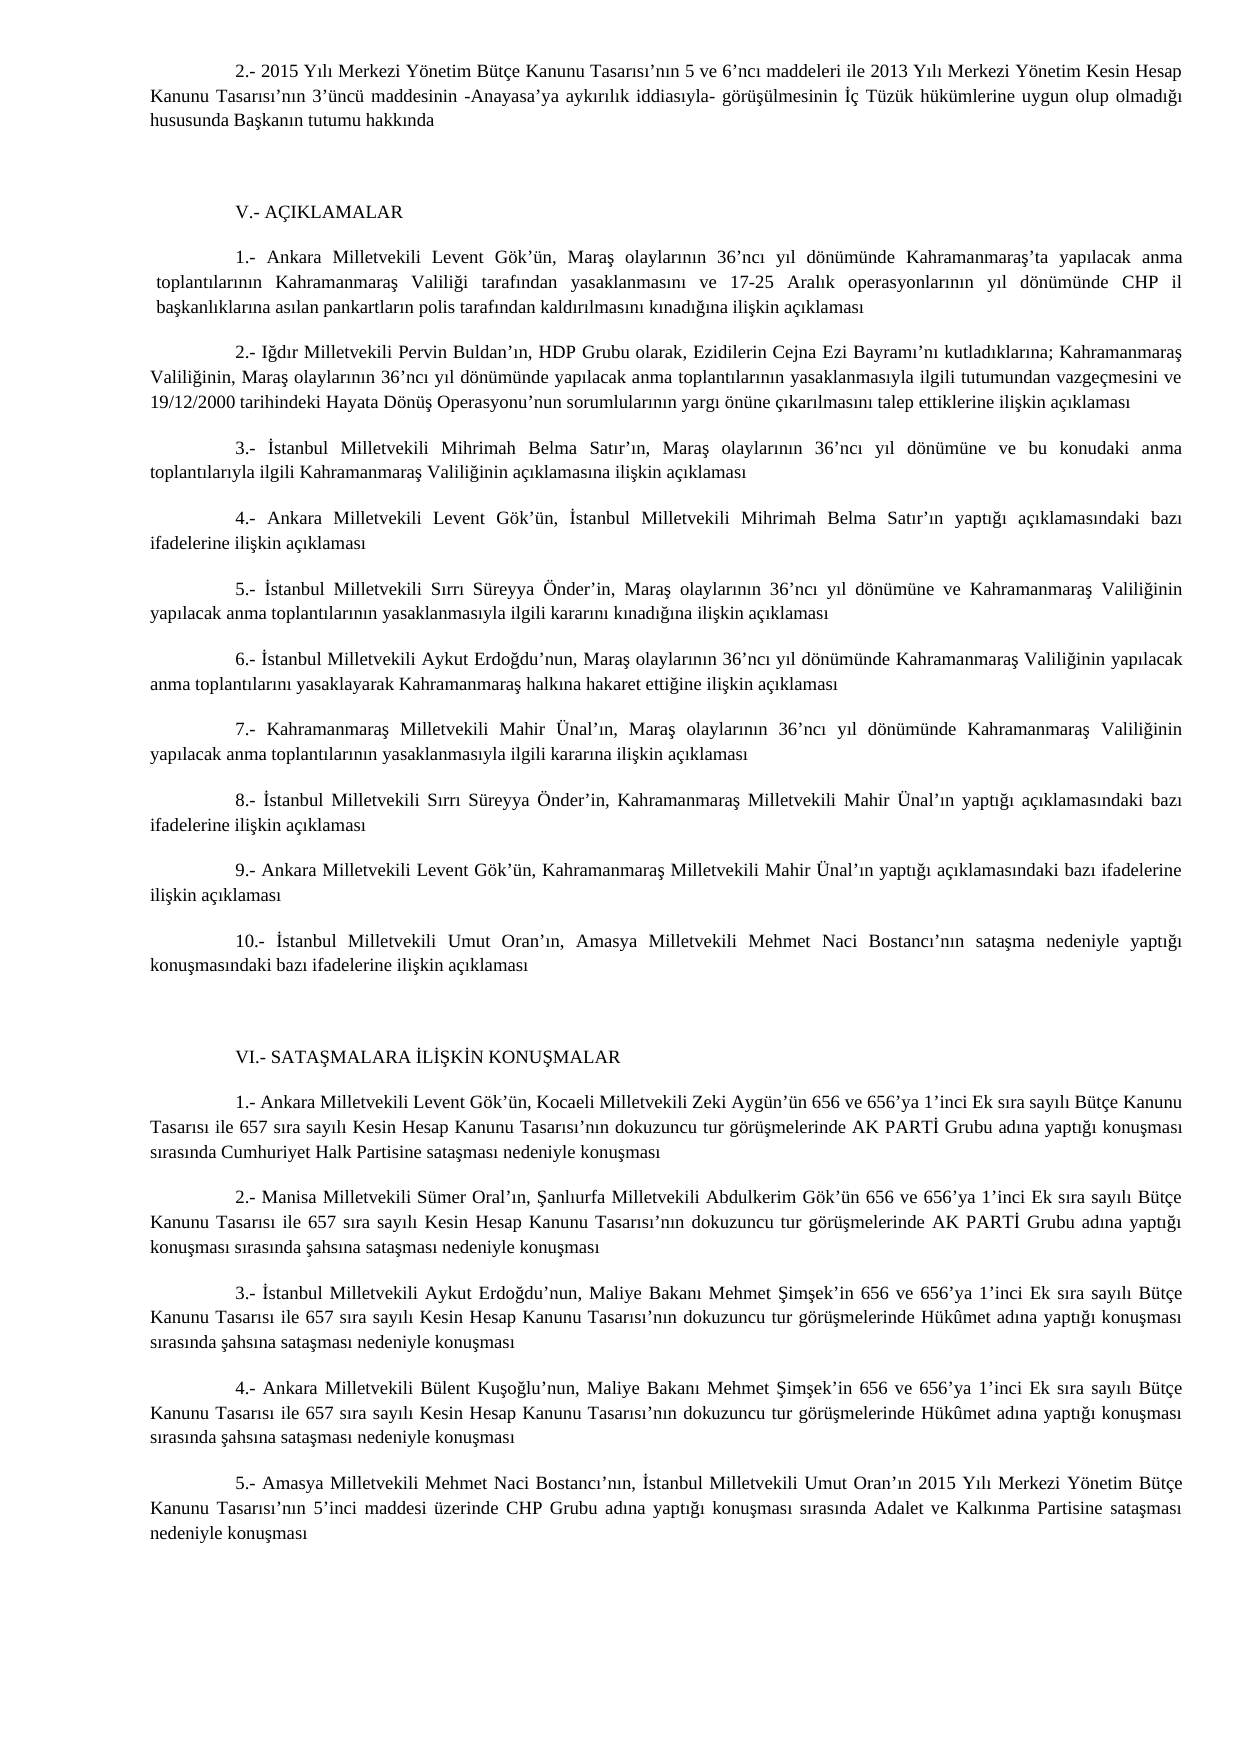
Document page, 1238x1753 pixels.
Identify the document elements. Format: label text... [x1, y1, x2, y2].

text 2.- Iğdır Milletvekili Pervin Buldan’ın, HDP Grubu olarak, Ezidilerin Cejna Ezi Bayramı’nı kutladıklarına; Kahramanmaraş Valiliğinin, Maraş olaylarının 36’ncı yıl dönümünde yapılacak anma toplantılarının yasaklanmasıyla ilgili tutumundan vazgeçmesini ve 19/12/2000 tarihindeki Hayata Dönüş Operasyonu’nun sorumlularının yargı önüne çıkarılmasını talep ettiklerine ilişkin açıklaması [150, 341, 1184, 412]
text 1.- Ankara Milletvekili Levent Gök’ün, Kocaeli Milletvekili Zeki Aygün’ün 656 ve 656’ya 1’inci Ek sıra sayılı Bütçe Kanunu Tasarısı ile 657 sıra sayılı Kesin Hesap Kanunu Tasarısı’nın dokuzuncu tur görüşmelerinde AK PARTİ Grubu adına yaptığı konuşması sırasında Cumhuriyet Halk Partisine sataşması nedeniyle konuşması [150, 1091, 1184, 1162]
text 4.- Ankara Milletvekili Bülent Kuşoğlu’nun, Maliye Bakanı Mehmet Şimşek’in 656 ve 656’ya 1’inci Ek sıra sayılı Bütçe Kanunu Tasarısı ile 657 sıra sayılı Kesin Hesap Kanunu Tasarısı’nın dokuzuncu tur görüşmelerinde Hükûmet adına yaptığı konuşması sırasında şahsına sataşması nedeniyle konuşması [150, 1377, 1184, 1448]
text 2.- Manisa Milletvekili Sümer Oral’ın, Şanlıurfa Milletvekili Abdulkerim Gök’ün 656 ve 656’ya 1’inci Ek sıra sayılı Bütçe Kanunu Tasarısı ile 657 sıra sayılı Kesin Hesap Kanunu Tasarısı’nın dokuzuncu tur görüşmelerinde AK PARTİ Grubu adına yaptığı konuşması sırasında şahsına sataşması nedeniyle konuşması [150, 1186, 1184, 1257]
text V.- AÇIKLAMALAR [156, 201, 1184, 222]
text 4.- Ankara Milletvekili Levent Gök’ün, İstanbul Milletvekili Mihrimah Belma Satır’ın yaptığı açıklamasındaki bazı ifadelerine ilişkin açıklaması [150, 507, 1184, 553]
text 6.- İstanbul Milletvekili Aykut Erdoğdu’nun, Maraş olaylarının 36’ncı yıl dönümünde Kahramanmaraş Valiliğinin yapılacak anma toplantılarını yasaklayarak Kahramanmaraş halkına hakaret ettiğine ilişkin açıklaması [150, 648, 1184, 694]
text VI.- SATAŞMALARA İLİŞKİN KONUŞMALAR [150, 1046, 1184, 1067]
text 9.- Ankara Milletvekili Levent Gök’ün, Kahramanmaraş Milletvekili Mahir Ünal’ın yaptığı açıklamasındaki bazı ifadelerine ilişkin açıklaması [150, 859, 1184, 905]
text 3.- İstanbul Milletvekili Aykut Erdoğdu’nun, Maliye Bakanı Mehmet Şimşek’in 656 ve 656’ya 1’inci Ek sıra sayılı Bütçe Kanunu Tasarısı ile 657 sıra sayılı Kesin Hesap Kanunu Tasarısı’nın dokuzuncu tur görüşmelerinde Hükûmet adına yaptığı konuşması sırasında şahsına sataşması nedeniyle konuşması [150, 1282, 1184, 1353]
text 7.- Kahramanmaraş Milletvekili Mahir Ünal’ın, Maraş olaylarının 36’ncı yıl dönümünde Kahramanmaraş Valiliğinin yapılacak anma toplantılarının yasaklanmasıyla ilgili kararına ilişkin açıklaması [150, 718, 1184, 764]
text 10.- İstanbul Milletvekili Umut Oran’ın, Amasya Milletvekili Mehmet Naci Bostancı’nın sataşma nedeniyle yaptığı konuşmasındaki bazı ifadelerine ilişkin açıklaması [150, 929, 1184, 976]
text 8.- İstanbul Milletvekili Sırrı Süreyya Önder’in, Kahramanmaraş Milletvekili Mahir Ünal’ın yaptığı açıklamasındaki bazı ifadelerine ilişkin açıklaması [150, 789, 1184, 835]
text 3.- İstanbul Milletvekili Mihrimah Belma Satır’ın, Maraş olaylarının 36’ncı yıl dönümüne ve bu konudaki anma toplantılarıyla ilgili Kahramanmaraş Valiliğinin açıklamasına ilişkin açıklaması [150, 437, 1184, 483]
text 5.- İstanbul Milletvekili Sırrı Süreyya Önder’in, Maraş olaylarının 36’ncı yıl dönümüne ve Kahramanmaraş Valiliğinin yapılacak anma toplantılarının yasaklanmasıyla ilgili kararını kınadığına ilişkin açıklaması [150, 577, 1184, 624]
text 5.- Amasya Milletvekili Mehmet Naci Bostancı’nın, İstanbul Milletvekili Umut Oran’ın 2015 Yılı Merkezi Yönetim Bütçe Kanunu Tasarısı’nın 5’inci maddesi üzerinde CHP Grubu adına yaptığı konuşması sırasında Adalet ve Kalkınma Partisine sataşması nedeniyle konuşması [150, 1472, 1184, 1543]
text 2.- 2015 Yılı Merkezi Yönetim Bütçe Kanunu Tasarısı’nın 5 ve 6’ncı maddeleri ile 2013 Yılı Merkezi Yönetim Kesin Hesap Kanunu Tasarısı’nın 3’üncü maddesinin -Anayasa’ya aykırılık iddiasıyla- görüşülmesinin İç Tüzük hükümlerine uygun olup olmadığı hususunda Başkanın tutumu hakkında [150, 60, 1184, 131]
text 1.- Ankara Milletvekili Levent Gök’ün, Maraş olaylarının 36’ncı yıl dönümünde Kahramanmaraş’ta yapılacak anma toplantılarının Kahramanmaraş Valiliği tarafından yasaklanmasını ve 17-25 Aralık operasyonlarının yıl dönümünde CHP il başkanlıklarına asılan pankartların polis tarafından kaldırılmasını kınadığına ilişkin açıklaması [156, 246, 1184, 317]
